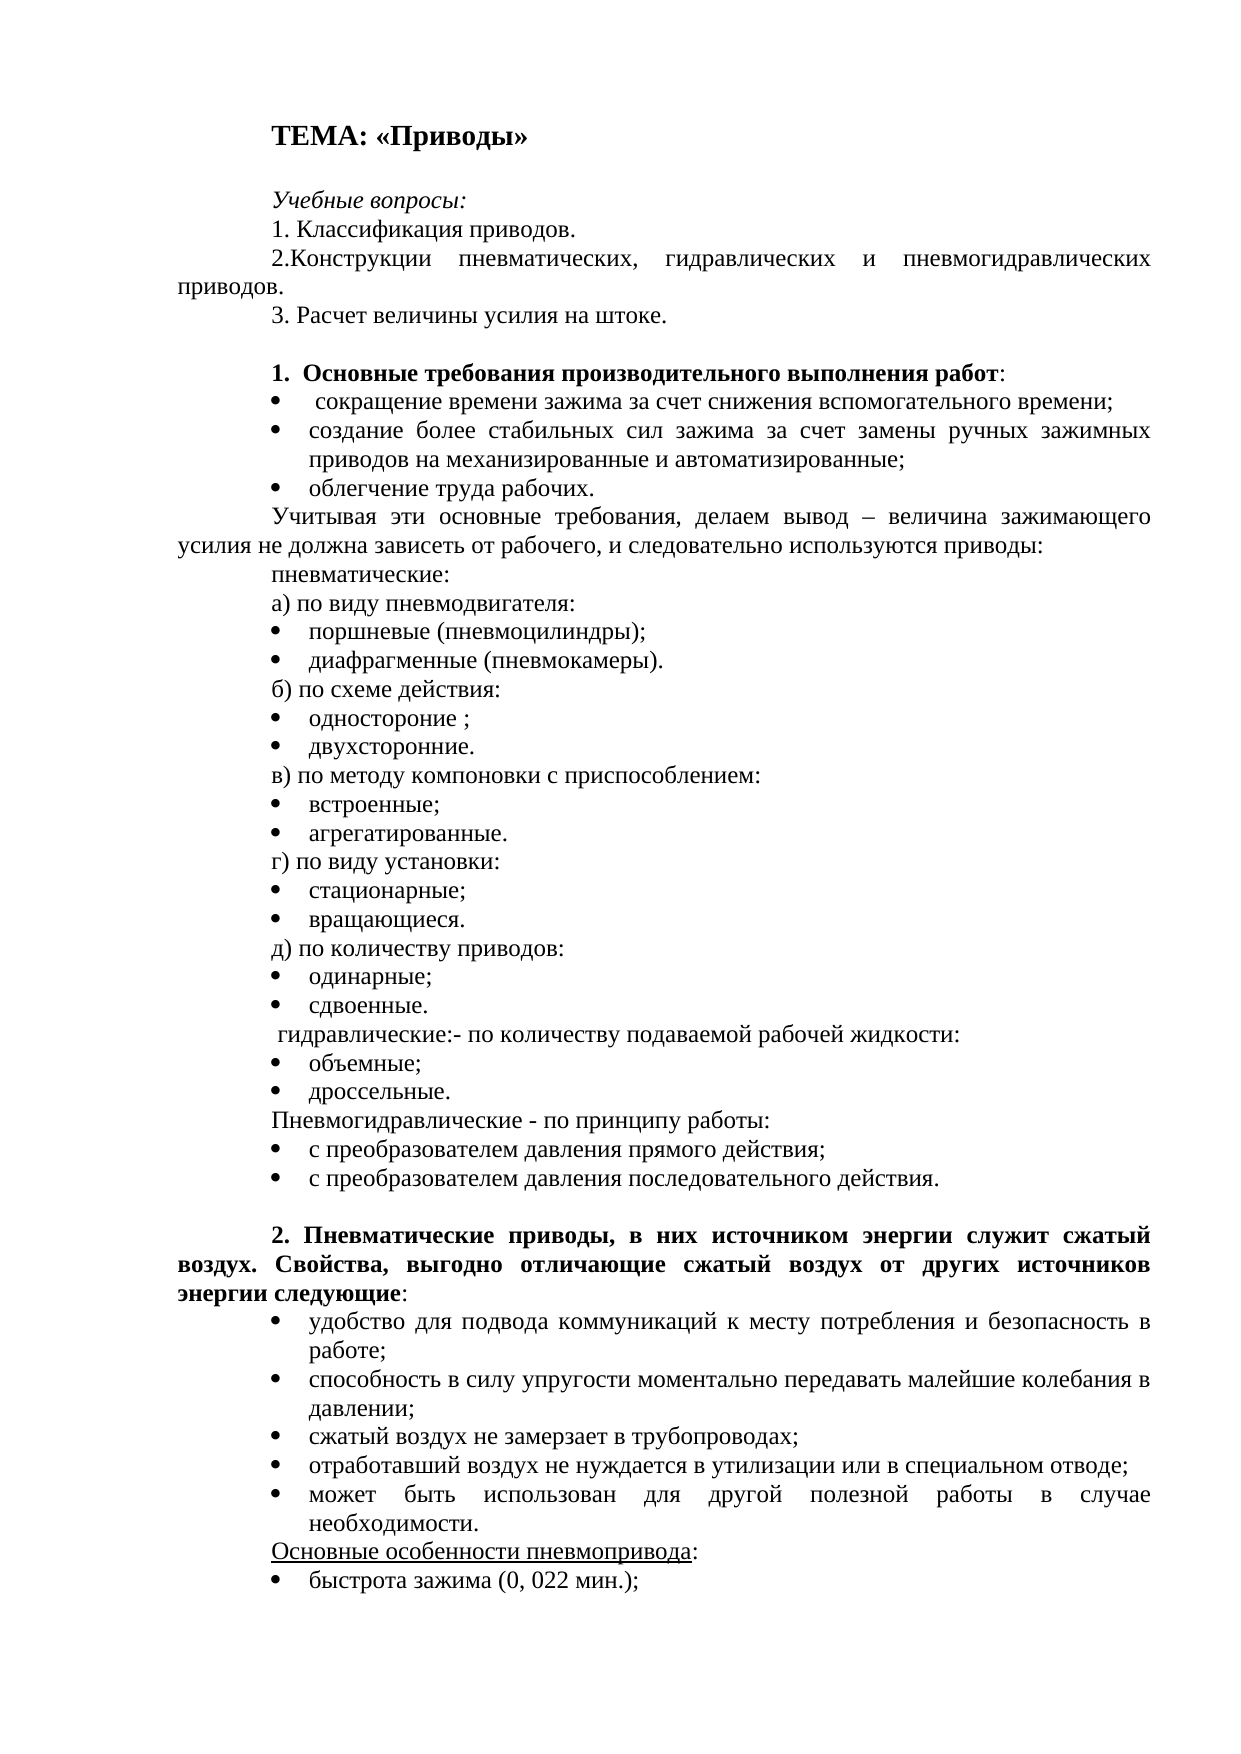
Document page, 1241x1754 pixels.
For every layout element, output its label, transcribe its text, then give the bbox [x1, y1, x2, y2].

list сдвоенные. [271, 990, 1152, 1019]
list поршневые (пневмоцилиндры); [271, 616, 1152, 645]
text Основные особенности пневмопривода: [177, 1536, 1152, 1565]
text в) по методу компоновки с приспособлением: [177, 760, 1152, 789]
list создание более стабильных сил зажима за счет замены ручных зажимных приводов на механизированные и автоматизированные; [271, 415, 1152, 473]
text б) по схеме действия: [177, 674, 1152, 703]
list стационарные; [271, 875, 1152, 904]
list способность в силу упругости моментально передавать малейшие колебания в давлении; [271, 1364, 1152, 1421]
text Пневмогидравлические - по принципу работы: [177, 1105, 1152, 1134]
list облегчение труда рабочих. [271, 473, 1152, 501]
list агрегатированные. [271, 818, 1152, 846]
text Учитывая эти основные требования, делаем вывод – величина зажимающего усилия не должна зависеть от рабочего, и следовательно используются приводы: [177, 501, 1152, 559]
list с преобразователем давления прямого действия; [271, 1134, 1152, 1163]
list диафрагменные (пневмокамеры). [271, 645, 1152, 674]
text ТЕМА: «Приводы» [177, 118, 1152, 152]
list одностороние ; [271, 703, 1152, 731]
list встроенные; [271, 789, 1152, 818]
text а) по виду пневмодвигателя: [177, 588, 1152, 616]
text пневматические: [177, 559, 1152, 588]
list одинарные; [271, 961, 1152, 990]
list сокращение времени зажима за счет снижения вспомогательного времени; [271, 386, 1152, 415]
text г) по виду установки: [177, 846, 1152, 875]
list сжатый воздух не замерзает в трубопроводах; [271, 1421, 1152, 1450]
list удобство для подвода коммуникаций к месту потребления и безопасность в работе; [271, 1306, 1152, 1364]
text 2.Конструкции пневматических, гидравлических и пневмогидравлических приводов. [177, 243, 1152, 300]
text 1. Основные требования производительного выполнения работ: [177, 358, 1152, 386]
list вращающиеся. [271, 904, 1152, 933]
list двухсторонние. [271, 731, 1152, 760]
text 1. Классификация приводов. [177, 214, 1152, 243]
text 2. Пневматические приводы, в них источником энергии служит сжатый воздух. Свойства, выгодно отличающие сжатый воздух от других источников энергии следующие: [177, 1220, 1152, 1306]
list может быть использован для другой полезной работы в случае необходимости. [271, 1479, 1152, 1536]
list дроссельные. [271, 1076, 1152, 1105]
list быстрота зажима (0, 022 мин.); [271, 1565, 1152, 1594]
text 3. Расчет величины усилия на штоке. [177, 300, 1152, 329]
text гидравлические:- по количеству подаваемой рабочей жидкости: [177, 1019, 1152, 1048]
list с преобразователем давления последовательного действия. [271, 1163, 1152, 1191]
text д) по количеству приводов: [177, 933, 1152, 961]
text Учебные вопросы: [177, 185, 1152, 214]
list объемные; [271, 1048, 1152, 1076]
list отработавший воздух не нуждается в утилизации или в специальном отводе; [271, 1450, 1152, 1479]
